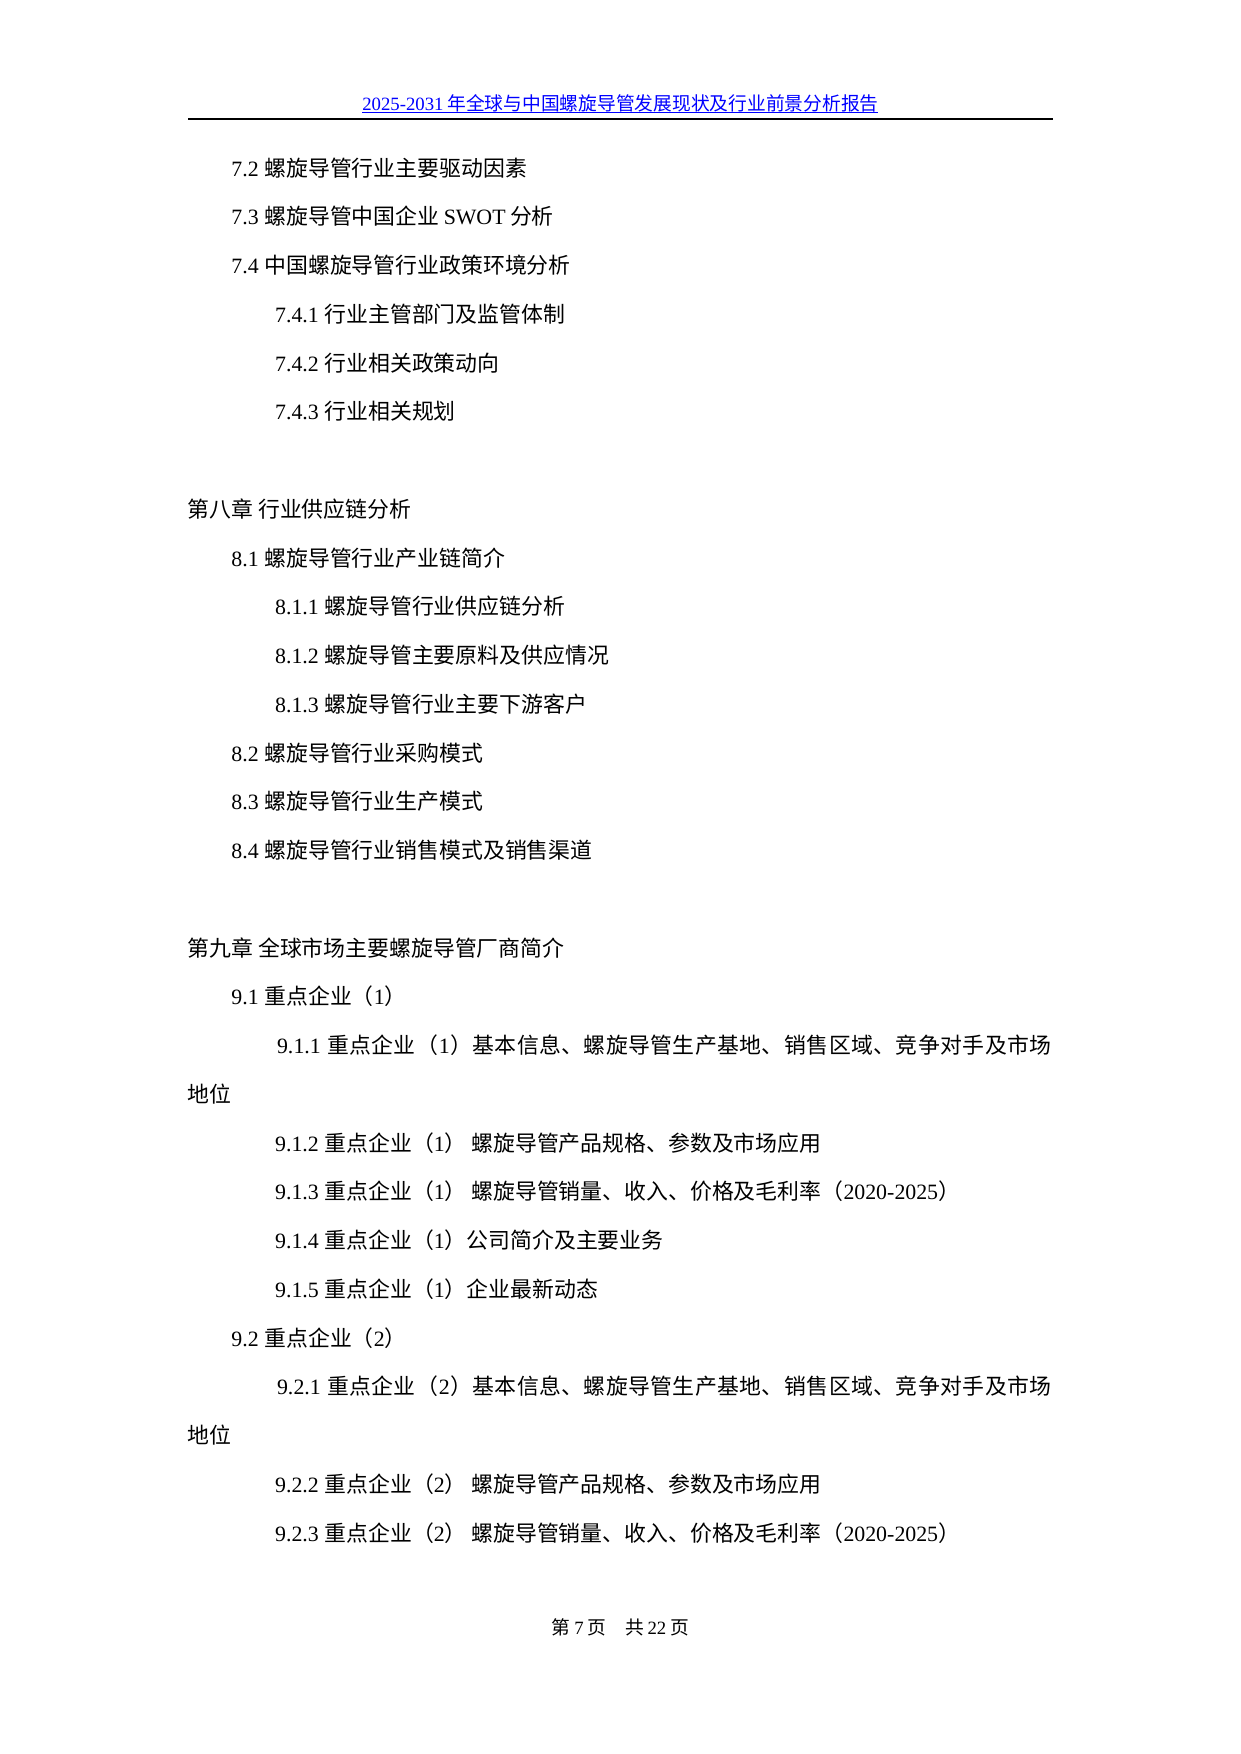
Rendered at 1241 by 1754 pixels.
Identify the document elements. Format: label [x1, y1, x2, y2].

text [187, 150, 1053, 1548]
